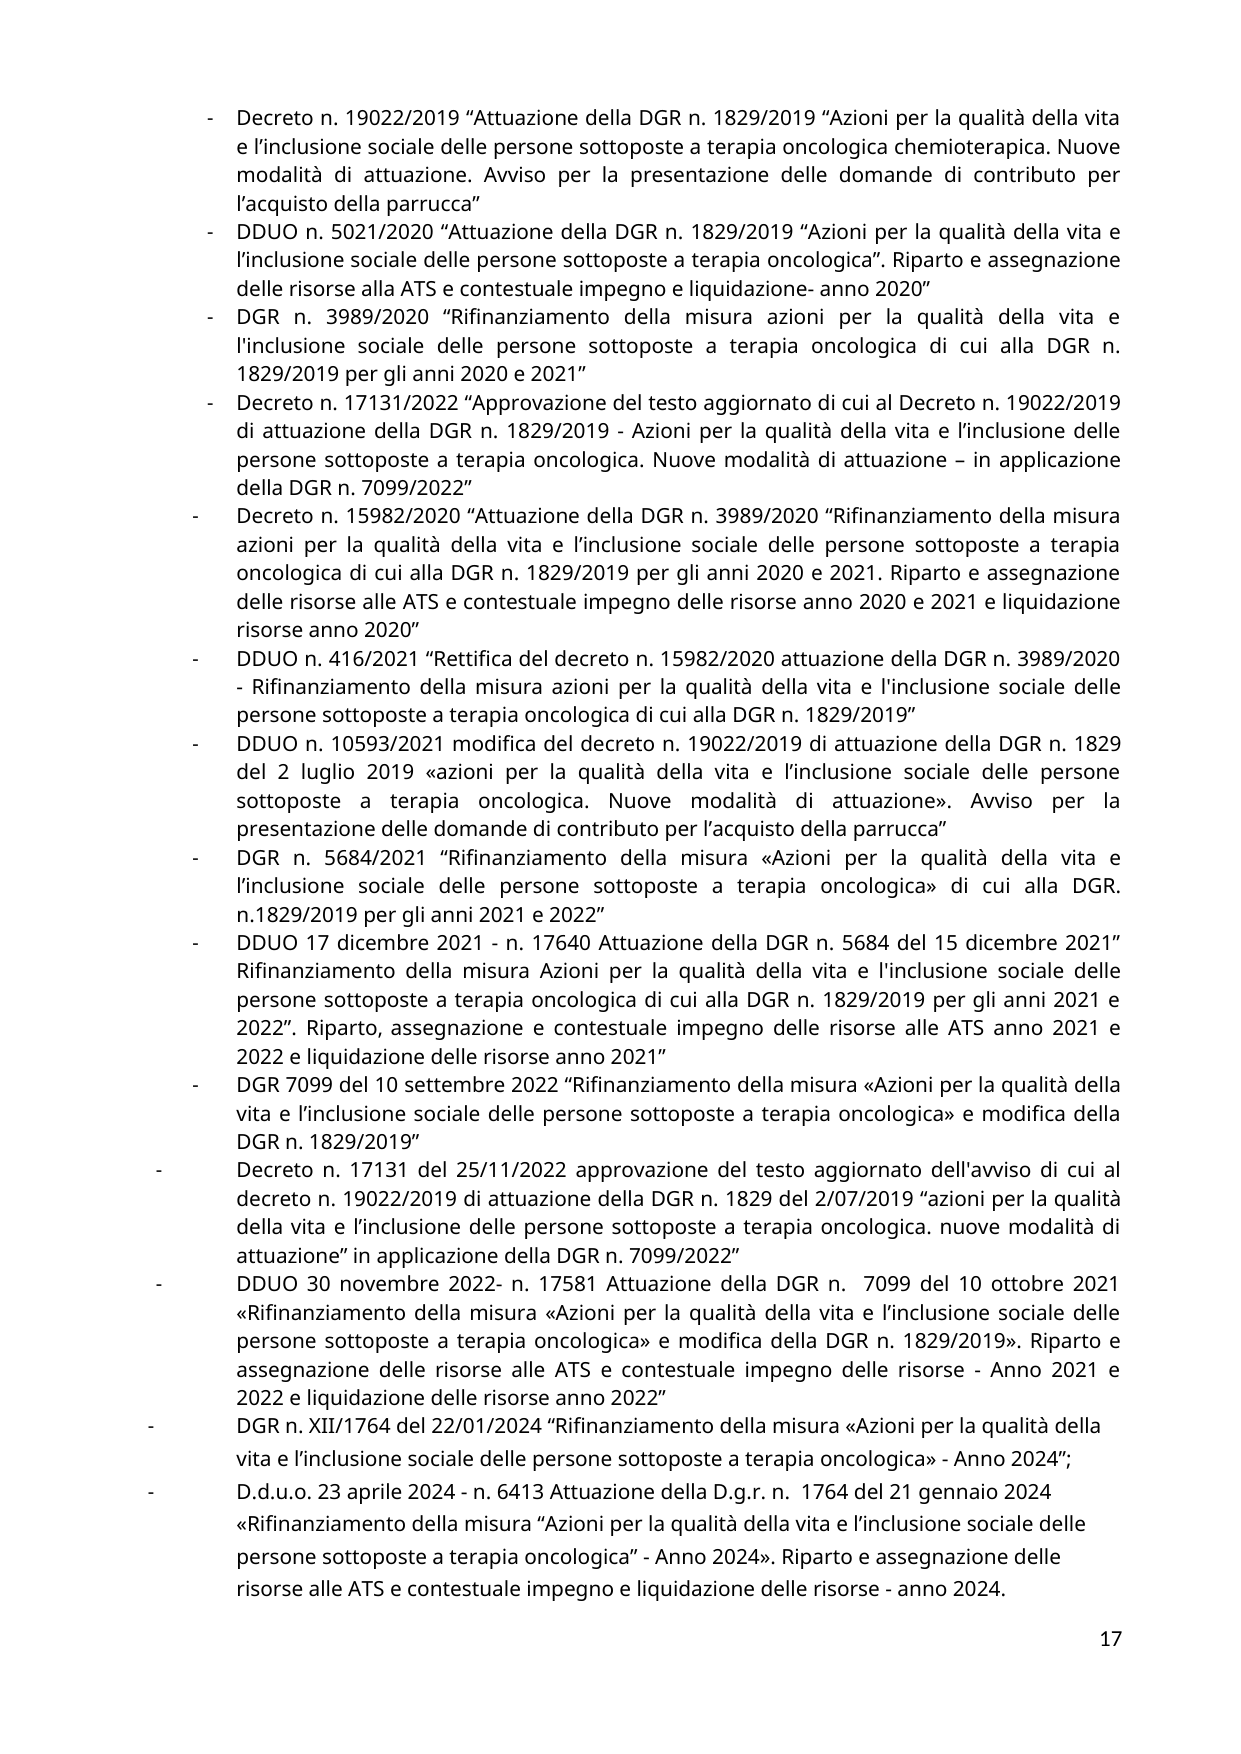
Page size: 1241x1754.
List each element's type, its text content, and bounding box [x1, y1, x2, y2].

list DDUO 30 novembre 2022- n. 17581 Attuazione della DGR n. 7099 del 10 ottobre 2021 «Rifinanziamento della misura «Azioni per la qualità della vita e l’inclusione sociale delle persone sottoposte a terapia oncologica» e modifica della DGR n. 1829/2019». Riparto e assegnazione delle risorse alle ATS e contestuale impegno delle risorse - Anno 2021 e 2022 e liquidazione delle risorse anno 2022” [156, 1269, 1122, 1412]
list DGR 7099 del 10 settembre 2022 “Rifinanziamento della misura «Azioni per la qualità della vita e l’inclusione sociale delle persone sottoposte a terapia oncologica» e modifica della DGR n. 1829/2019” [192, 1070, 1122, 1156]
list DGR n. XII/1764 del 22/01/2024 “Rifinanziamento della misura «Azioni per la qualità della vita e l’inclusione sociale delle persone sottoposte a terapia oncologica» - Anno 2024”; [148, 1412, 1122, 1473]
list DDUO n. 416/2021 “Rettifica del decreto n. 15982/2020 attuazione della DGR n. 3989/2020 - Rifinanziamento della misura azioni per la qualità della vita e l'inclusione sociale delle persone sottoposte a terapia oncologica di cui alla DGR n. 1829/2019” [192, 644, 1122, 729]
list DDUO 17 dicembre 2021 - n. 17640 Attuazione della DGR n. 5684 del 15 dicembre 2021” Rifinanziamento della misura Azioni per la qualità della vita e l'inclusione sociale delle persone sottoposte a terapia oncologica di cui alla DGR n. 1829/2019 per gli anni 2021 e 2022”. Riparto, assegnazione e contestuale impegno delle risorse alle ATS anno 2021 e 2022 e liquidazione delle risorse anno 2021” [192, 928, 1122, 1070]
list Decreto n. 19022/2019 “Attuazione della DGR n. 1829/2019 “Azioni per la qualità della vita e l’inclusione sociale delle persone sottoposte a terapia oncologica chemioterapica. Nuove modalità di attuazione. Avviso per la presentazione delle domande di contributo per l’acquisto della parrucca” [207, 103, 1122, 217]
list Decreto n. 15982/2020 “Attuazione della DGR n. 3989/2020 “Rifinanziamento della misura azioni per la qualità della vita e l’inclusione sociale delle persone sottoposte a terapia oncologica di cui alla DGR n. 1829/2019 per gli anni 2020 e 2021. Riparto e assegnazione delle risorse alle ATS e contestuale impegno delle risorse anno 2020 e 2021 e liquidazione risorse anno 2020” [192, 502, 1122, 644]
list D.d.u.o. 23 aprile 2024 - n. 6413 Attuazione della D.g.r. n. 1764 del 21 gennaio 2024 «Rifinanziamento della misura “Azioni per la qualità della vita e l’inclusione sociale delle persone sottoposte a terapia oncologica” - Anno 2024». Riparto e assegnazione delle risorse alle ATS e contestuale impegno e liquidazione delle risorse - anno 2024. [148, 1477, 1122, 1603]
list DGR n. 3989/2020 “Rifinanziamento della misura azioni per la qualità della vita e l'inclusione sociale delle persone sottoposte a terapia oncologica di cui alla DGR n. 1829/2019 per gli anni 2020 e 2021” [207, 302, 1122, 388]
list DDUO n. 10593/2021 modifica del decreto n. 19022/2019 di attuazione della DGR n. 1829 del 2 luglio 2019 «azioni per la qualità della vita e l’inclusione sociale delle persone sottoposte a terapia oncologica. Nuove modalità di attuazione». Avviso per la presentazione delle domande di contributo per l’acquisto della parrucca” [192, 729, 1122, 843]
list Decreto n. 17131/2022 “Approvazione del testo aggiornato di cui al Decreto n. 19022/2019 di attuazione della DGR n. 1829/2019 - Azioni per la qualità della vita e l’inclusione delle persone sottoposte a terapia oncologica. Nuove modalità di attuazione – in applicazione della DGR n. 7099/2022” [207, 388, 1122, 502]
list DDUO n. 5021/2020 “Attuazione della DGR n. 1829/2019 “Azioni per la qualità della vita e l’inclusione sociale delle persone sottoposte a terapia oncologica”. Riparto e assegnazione delle risorse alla ATS e contestuale impegno e liquidazione- anno 2020” [207, 217, 1122, 302]
list Decreto n. 17131 del 25/11/2022 approvazione del testo aggiornato dell'avviso di cui al decreto n. 19022/2019 di attuazione della DGR n. 1829 del 2/07/2019 “azioni per la qualità della vita e l’inclusione delle persone sottoposte a terapia oncologica. nuove modalità di attuazione” in applicazione della DGR n. 7099/2022” [156, 1156, 1122, 1269]
list DGR n. 5684/2021 “Rifinanziamento della misura «Azioni per la qualità della vita e l’inclusione sociale delle persone sottoposte a terapia oncologica» di cui alla DGR. n.1829/2019 per gli anni 2021 e 2022” [192, 843, 1122, 928]
